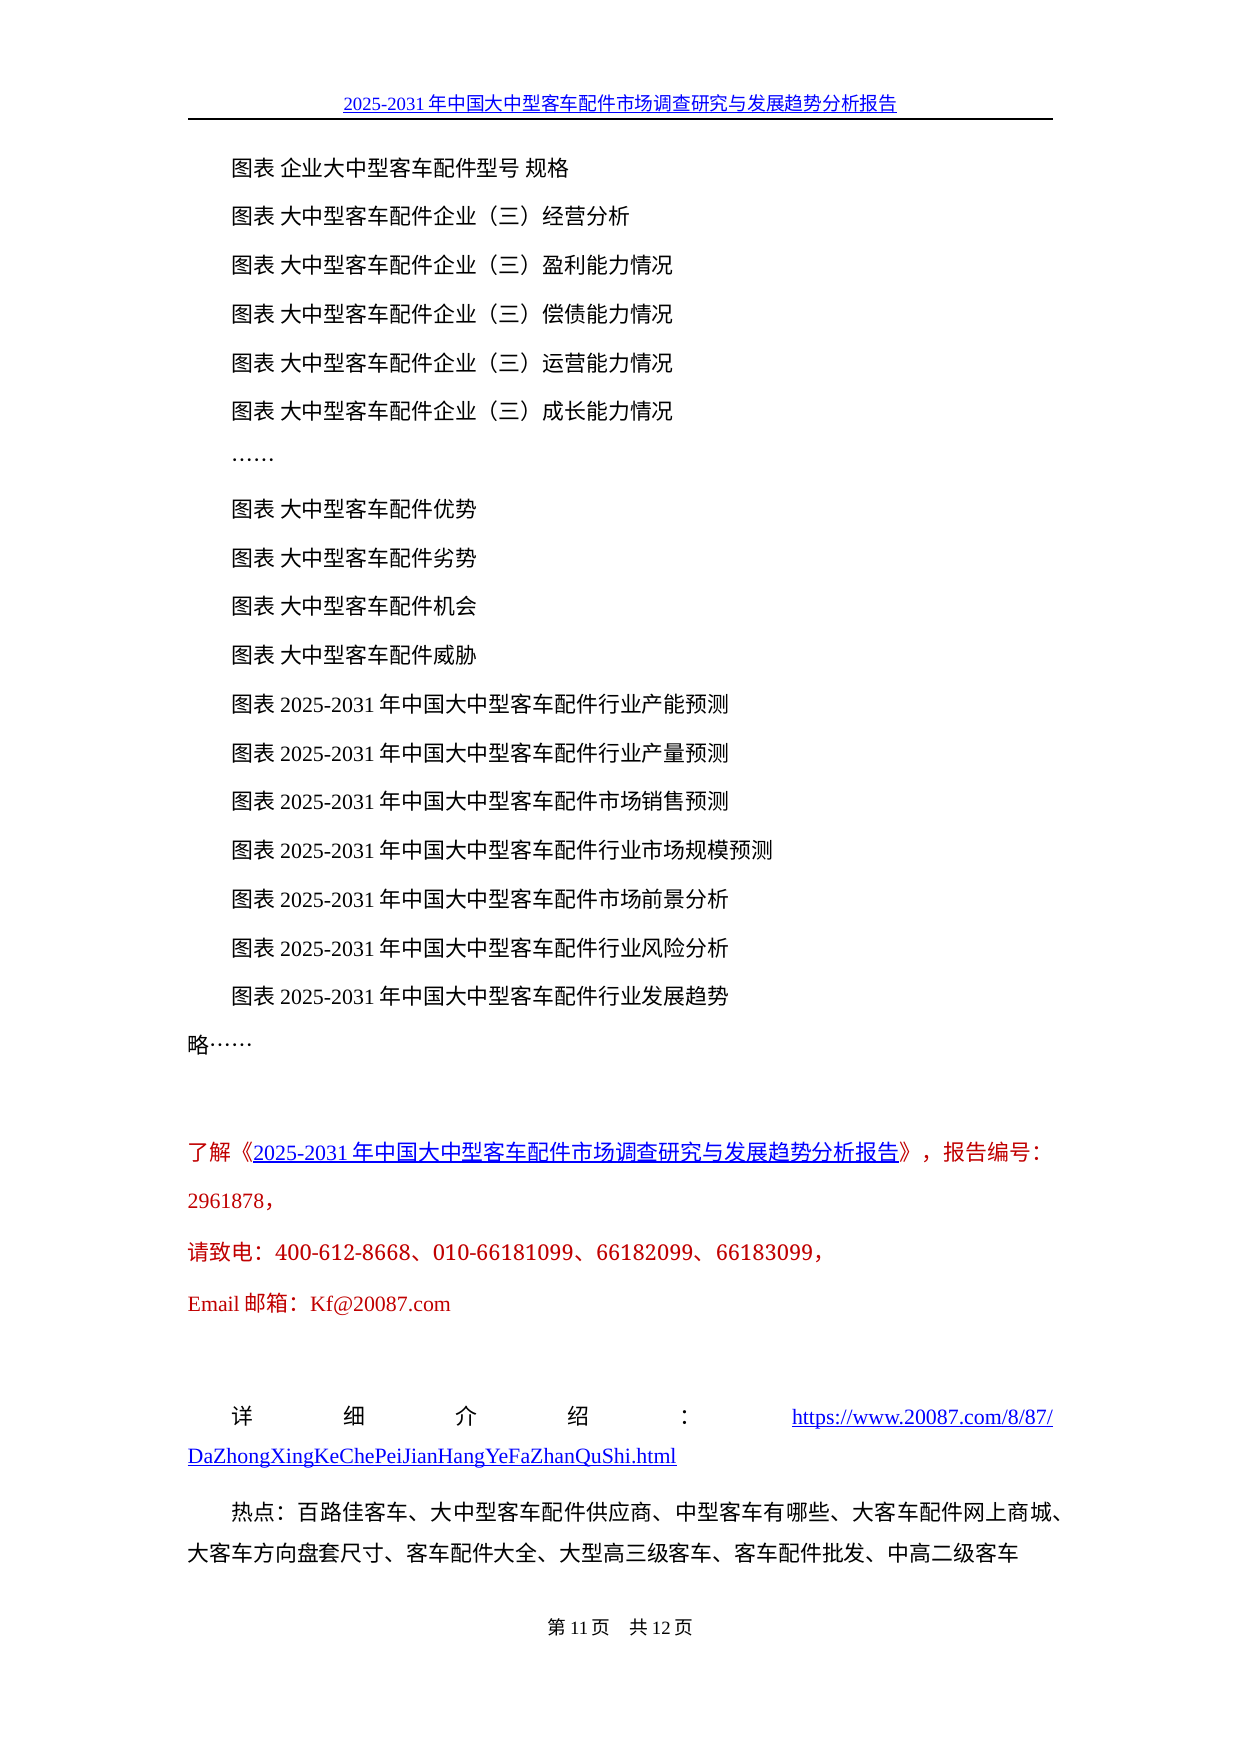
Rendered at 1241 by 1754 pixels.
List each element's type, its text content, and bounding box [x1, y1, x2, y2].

text Email邮箱：Kf@20087.com [187, 1286, 1053, 1318]
text 热点：百路佳客车、大中型客车配件供应商、中型客车有哪些、大客车配件网上商城、大客车方向盘套尺寸、客车配件大全、大型高三级客车、客车配件批发、中高二级客车 [187, 1494, 1053, 1568]
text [187, 150, 1053, 1060]
text 了解《2025-2031年中国大中型客车配件市场调查研究与发展趋势分析报告》，报告编号：2961878， [187, 1134, 1053, 1215]
text 请致电：400-612-8668、010-66181099、66182099、66183099， [187, 1234, 1053, 1267]
text 详细介绍：https://www.20087.com/8/87/DaZhongXingKeChePeiJianHangYeFaZhanQuShi.html [187, 1399, 1053, 1472]
